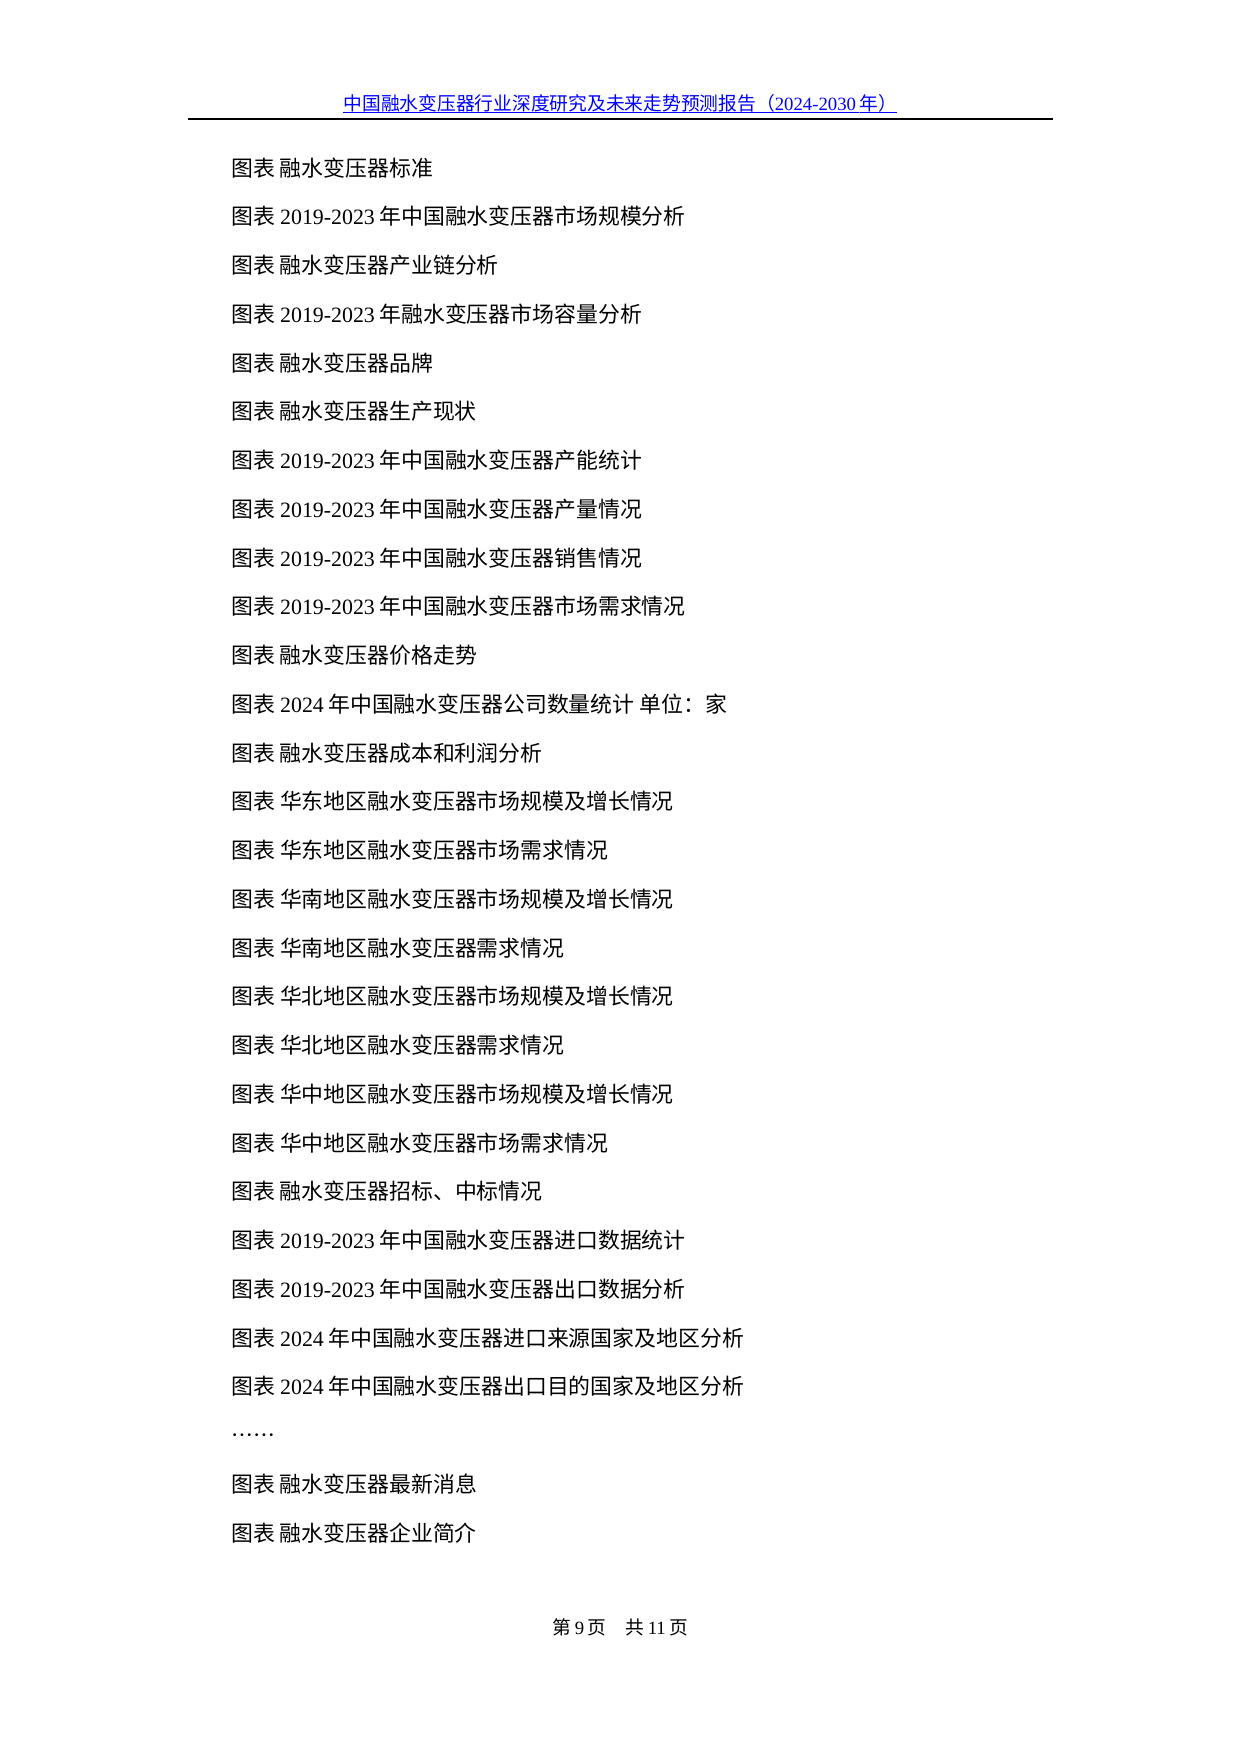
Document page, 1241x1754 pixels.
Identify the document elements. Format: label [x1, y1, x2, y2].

text [187, 150, 1053, 1548]
